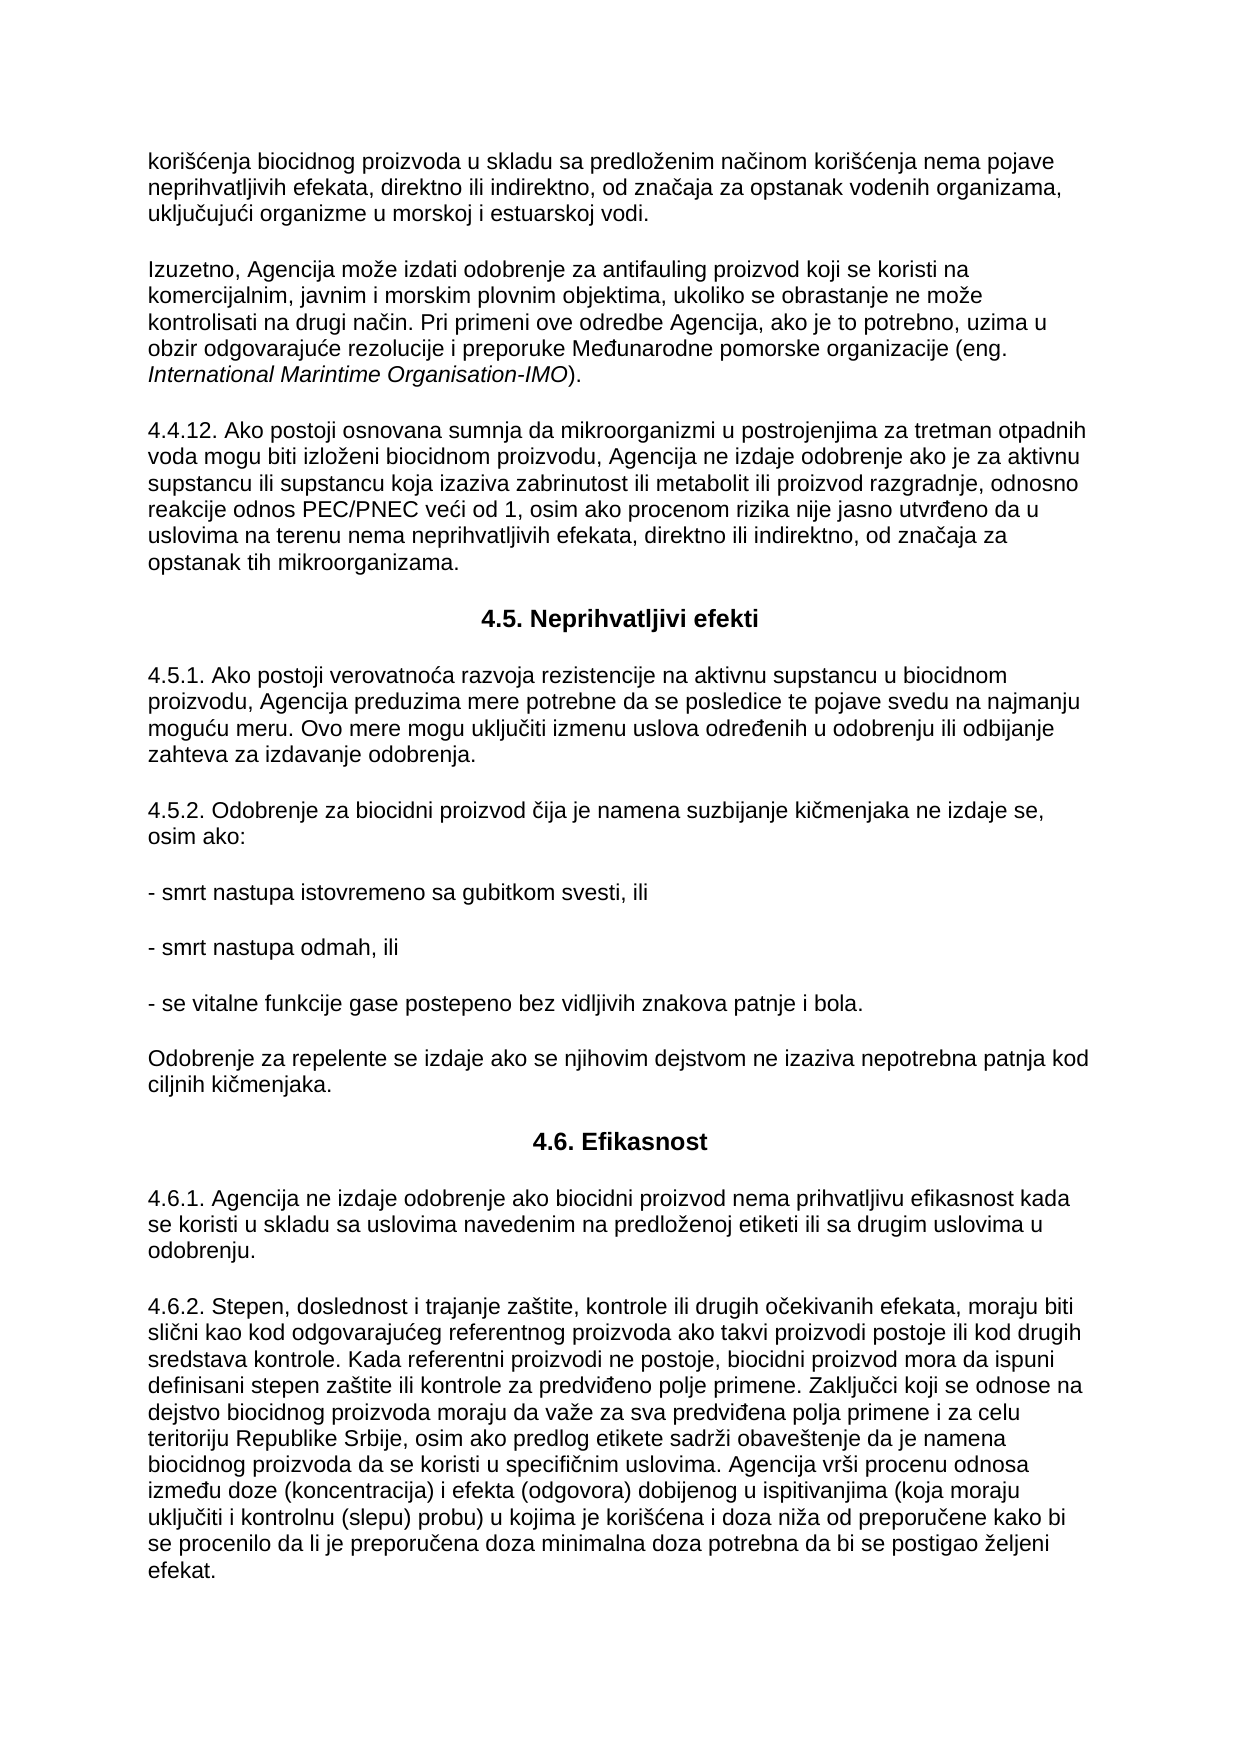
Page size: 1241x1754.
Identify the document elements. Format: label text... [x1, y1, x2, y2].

text 4.4.12. Ako postoji osnovana sumnja da mikroorganizmi u postrojenjima za tretman otpadnih voda mogu biti izloženi biocidnom proizvodu, Agencija ne izdaje odobrenje ako je za aktivnu supstancu ili supstancu koja izaziva zabrinutost ili metabolit ili proizvod razgradnje, odnosno reakcije odnos PEC/PNEC veći od 1, osim ako procenom rizika nije jasno utvrđeno da u uslovima na terenu nema neprihvatljivih efekata, direktno ili indirektno, od značaja za opstanak tih mikroorganizama. [148, 417, 1093, 575]
text 4.6.1. Agencija ne izdaje odobrenje ako biocidni proizvod nema prihvatljivu efikasnost kada se koristi u skladu sa uslovima navedenim na predloženoj etiketi ili sa drugim uslovima u odobrenju. [148, 1185, 1093, 1264]
text Odobrenje za repelente se izdaje ako se njihovim dejstvom ne izaziva nepotrebna patnja kod ciljnih kičmenjaka. [148, 1045, 1093, 1098]
text - smrt nastupa istovremeno sa gubitkom svesti, ili [148, 878, 1093, 905]
text 4.5.2. Odobrenje za biocidni proizvod čija je namena suzbijanje kičmenjaka ne izdaje se, osim ako: [148, 797, 1093, 849]
text Izuzetno, Agencija može izdati odobrenje za antifauling proizvod koji se koristi na komercijalnim, javnim i morskim plovnim objektima, ukoliko se obrastanje ne može kontrolisati na drugi način. Pri primeni ove odredbe Agencija, ako je to potrebno, uzima u obzir odgovarajuće rezolucije i preporuke Međunarodne pomorske organizacije (eng. International Marintime Organisation-IMO). [148, 256, 1093, 388]
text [148, 148, 1093, 227]
text 4.5.1. Ako postoji verovatnoća razvoja rezistencije na aktivnu supstancu u biocidnom proizvodu, Agencija preduzima mere potrebne da se posledice te pojave svedu na najmanju moguću meru. Ovo mere mogu uključiti izmenu uslova određenih u odobrenju ili odbijanje zahteva za izdavanje odobrenja. [148, 662, 1093, 767]
text - se vitalne funkcije gase postepeno bez vidljivih znakova patnje i bola. [148, 989, 1093, 1016]
text 4.5. Neprihvatljivi efekti [148, 604, 1093, 633]
text 4.6.2. Stepen, doslednost i trajanje zaštite, kontrole ili drugih očekivanih efekata, moraju biti slični kao kod odgovarajućeg referentnog proizvoda ako takvi proizvodi postoje ili kod drugih sredstava kontrole. Kada referentni proizvodi ne postoje, biocidni proizvod mora da ispuni definisani stepen zaštite ili kontrole za predviđeno polje primene. Zaključci koji se odnose na dejstvo biocidnog proizvoda moraju da važe za sva predviđena polja primene i za celu teritoriju Republike Srbije, osim ako predlog etikete sadrži obaveštenje da je namena biocidnog proizvoda da se koristi u specifičnim uslovima. Agencija vrši procenu odnosa između doze (koncentracija) i efekta (odgovora) dobijenog u ispitivanjima (koja moraju uključiti i kontrolnu (slepu) probu) u kojima je korišćena i doza niža od preporučene kako bi se procenilo da li je preporučena doza minimalna doza potrebna da bi se postigao željeni efekat. [148, 1293, 1093, 1583]
text - smrt nastupa odmah, ili [148, 934, 1093, 960]
text 4.6. Efikasnost [148, 1127, 1093, 1156]
